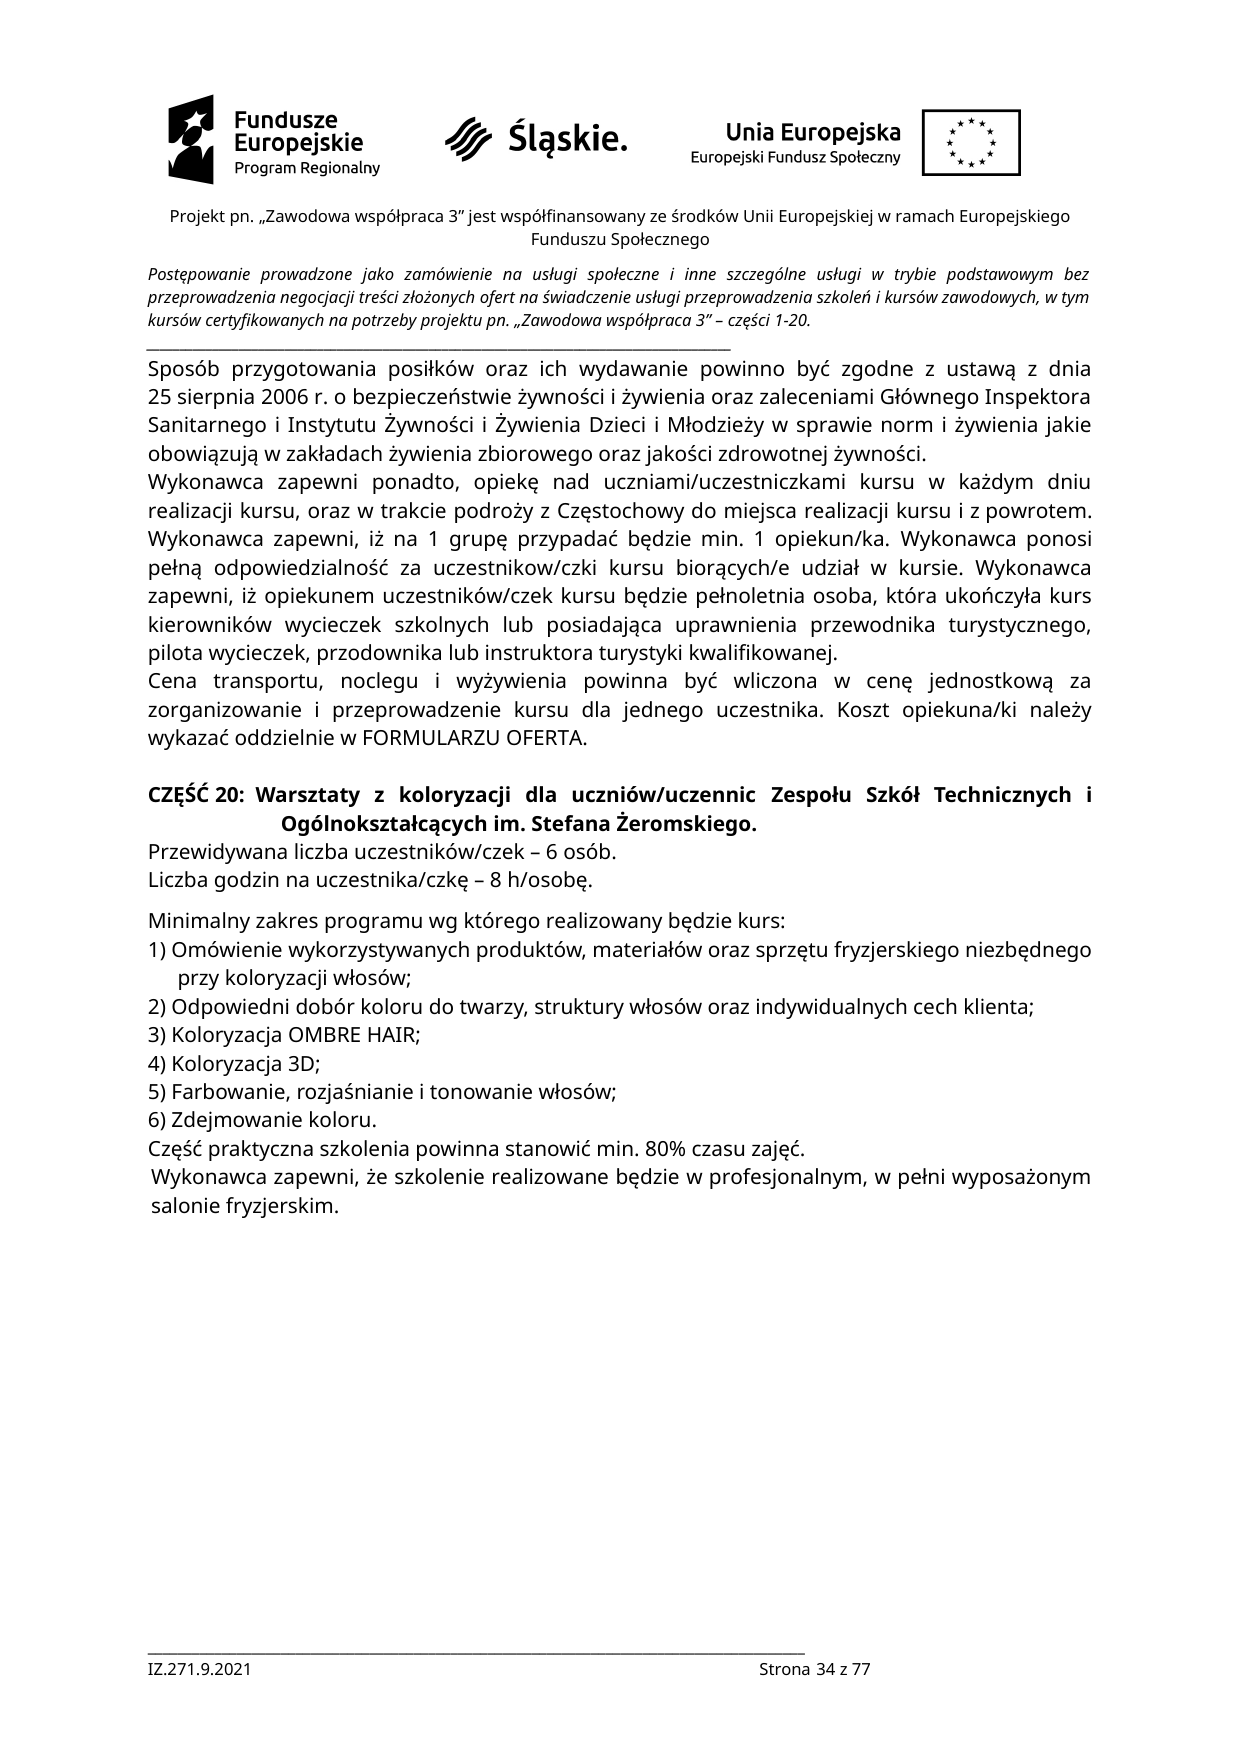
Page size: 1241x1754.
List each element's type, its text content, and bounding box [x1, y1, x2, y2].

text 2) Odpowiedni dobór koloru do twarzy, struktury włosów oraz indywidualnych cech klienta; [148, 992, 1093, 1020]
text Część praktyczna szkolenia powinna stanowić min. 80% czasu zajęć. [148, 1134, 1093, 1162]
text Minimalny zakres programu wg którego realizowany będzie kurs: [148, 907, 1093, 935]
text 4) Koloryzacja 3D; [148, 1049, 1093, 1077]
text Cena transportu, noclegu i wyżywienia powinna być wliczona w cenę jednostkową za zorganizowanie i przeprowadzenie kursu dla jednego uczestnika. Koszt opiekuna/ki należy wykazać oddzielnie w FORMULARZU OFERTA. [148, 667, 1093, 752]
text Liczba godzin na uczestnika/czkę – 8 h/osobę. [148, 866, 1093, 894]
text Sposób przygotowania posiłków oraz ich wydawanie powinno być zgodne z ustawą z dnia 25 sierpnia 2006 r. o bezpieczeństwie żywności i żywienia oraz zaleceniami Głównego Inspektora Sanitarnego i Instytutu Żywności i Żywienia Dzieci i Młodzieży w sprawie norm i żywienia jakie obowiązują w zakładach żywienia zbiorowego oraz jakości zdrowotnej żywności. [148, 354, 1093, 467]
text Wykonawca zapewni, że szkolenie realizowane będzie w profesjonalnym, w pełni wyposażonym salonie fryzjerskim. [151, 1162, 1093, 1219]
text 1) Omówienie wykorzystywanych produktów, materiałów oraz sprzętu fryzjerskiego niezbędnego przy koloryzacji włosów; [148, 935, 1093, 992]
picture [147, 73, 1042, 205]
text 5) Farbowanie, rozjaśnianie i tonowanie włosów; [148, 1077, 1093, 1106]
text 3) Koloryzacja OMBRE HAIR; [148, 1020, 1093, 1049]
text Wykonawca zapewni ponadto, opiekę nad uczniami/uczestniczkami kursu w każdym dniu realizacji kursu, oraz w trakcie podroży z Częstochowy do miejsca realizacji kursu i z powrotem. Wykonawca zapewni, iż na 1 grupę przypadać będzie min. 1 opiekun/ka. Wykonawca ponosi pełną odpowiedzialność za uczestnikow/czki kursu biorących/e udział w kursie. Wykonawca zapewni, iż opiekunem uczestników/czek kursu będzie pełnoletnia osoba, która ukończyła kurs kierowników wycieczek szkolnych lub posiadająca uprawnienia przewodnika turystycznego, pilota wycieczek, przodownika lub instruktora turystyki kwalifikowanej. [148, 467, 1093, 667]
text 6) Zdejmowanie koloru. [148, 1106, 1093, 1134]
list CZĘŚĆ 20: Warsztaty z koloryzacji dla uczniów/uczennic Zespołu Szkół Technicznych i Ogólnokształcących im. Stefana Żeromskiego. [148, 780, 1093, 837]
text Przewidywana liczba uczestników/czek – 6 osób. [148, 837, 1093, 866]
